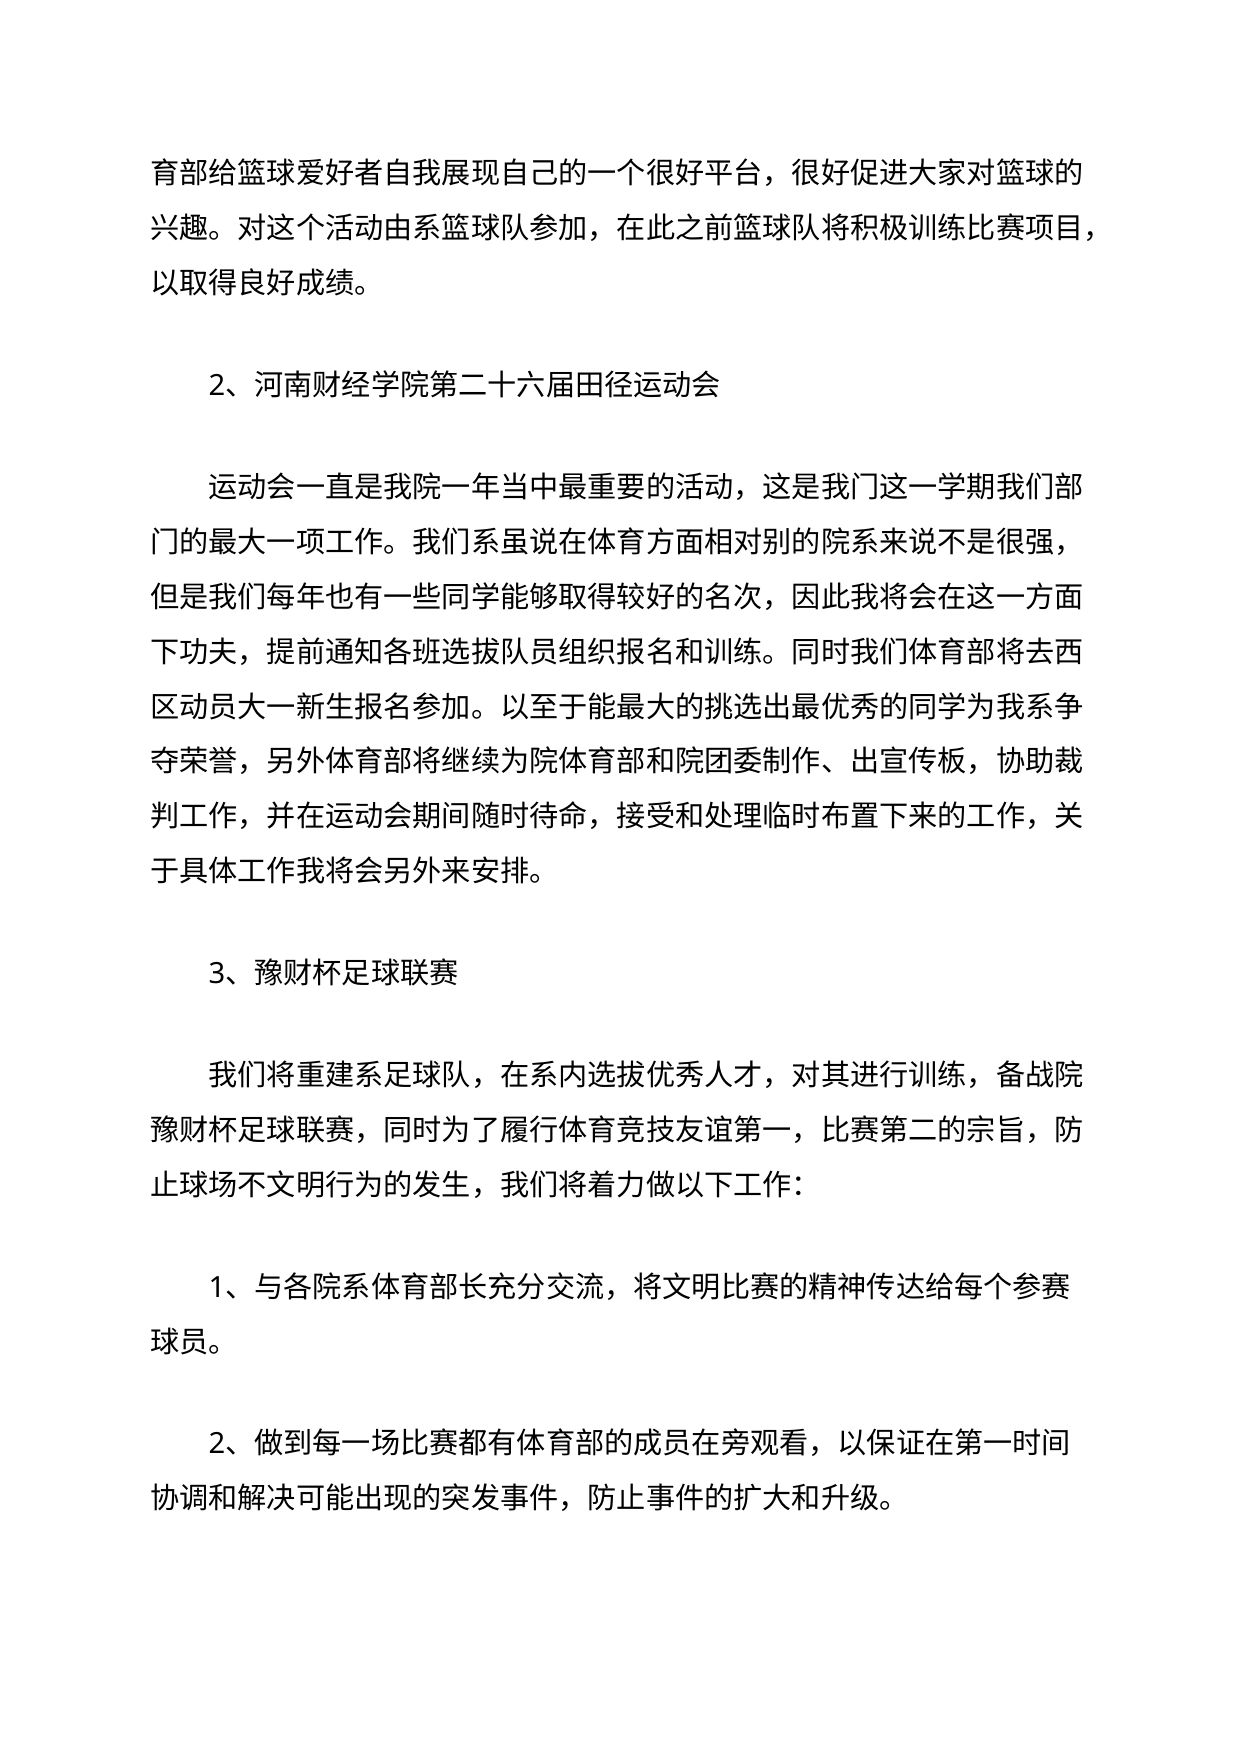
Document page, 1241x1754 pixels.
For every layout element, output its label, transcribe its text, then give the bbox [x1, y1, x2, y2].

text 1、与各院系体育部长充分交流，将文明比赛的精神传达给每个参赛球员。 [150, 1263, 1090, 1360]
text 运动会一直是我院一年当中最重要的活动，这是我门这一学期我们部门的最大一项工作。我们系虽说在体育方面相对别的院系来说不是很强，但是我们每年也有一些同学能够取得较好的名次，因此我将会在这一方面下功夫，提前通知各班选拔队员组织报名和训练。同时我们体育部将去西区动员大一新生报名参加。以至于能最大的挑选出最优秀的同学为我系争夺荣誉，另外体育部将继续为院体育部和院团委制作、出宣传板，协助裁判工作，并在运动会期间随时待命，接受和处理临时布置下来的工作，关于具体工作我将会另外来安排。 [150, 463, 1090, 890]
text 2、做到每一场比赛都有体育部的成员在旁观看，以保证在第一时间协调和解决可能出现的突发事件，防止事件的扩大和升级。 [150, 1420, 1090, 1517]
text 3、豫财杯足球联赛 [150, 949, 1090, 992]
text 2、河南财经学院第二十六届田径运动会 [150, 362, 1090, 404]
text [150, 150, 1090, 302]
text 我们将重建系足球队，在系内选拔优秀人才，对其进行训练，备战院豫财杯足球联赛，同时为了履行体育竞技友谊第一，比赛第二的宗旨，防止球场不文明行为的发生，我们将着力做以下工作： [150, 1052, 1090, 1204]
